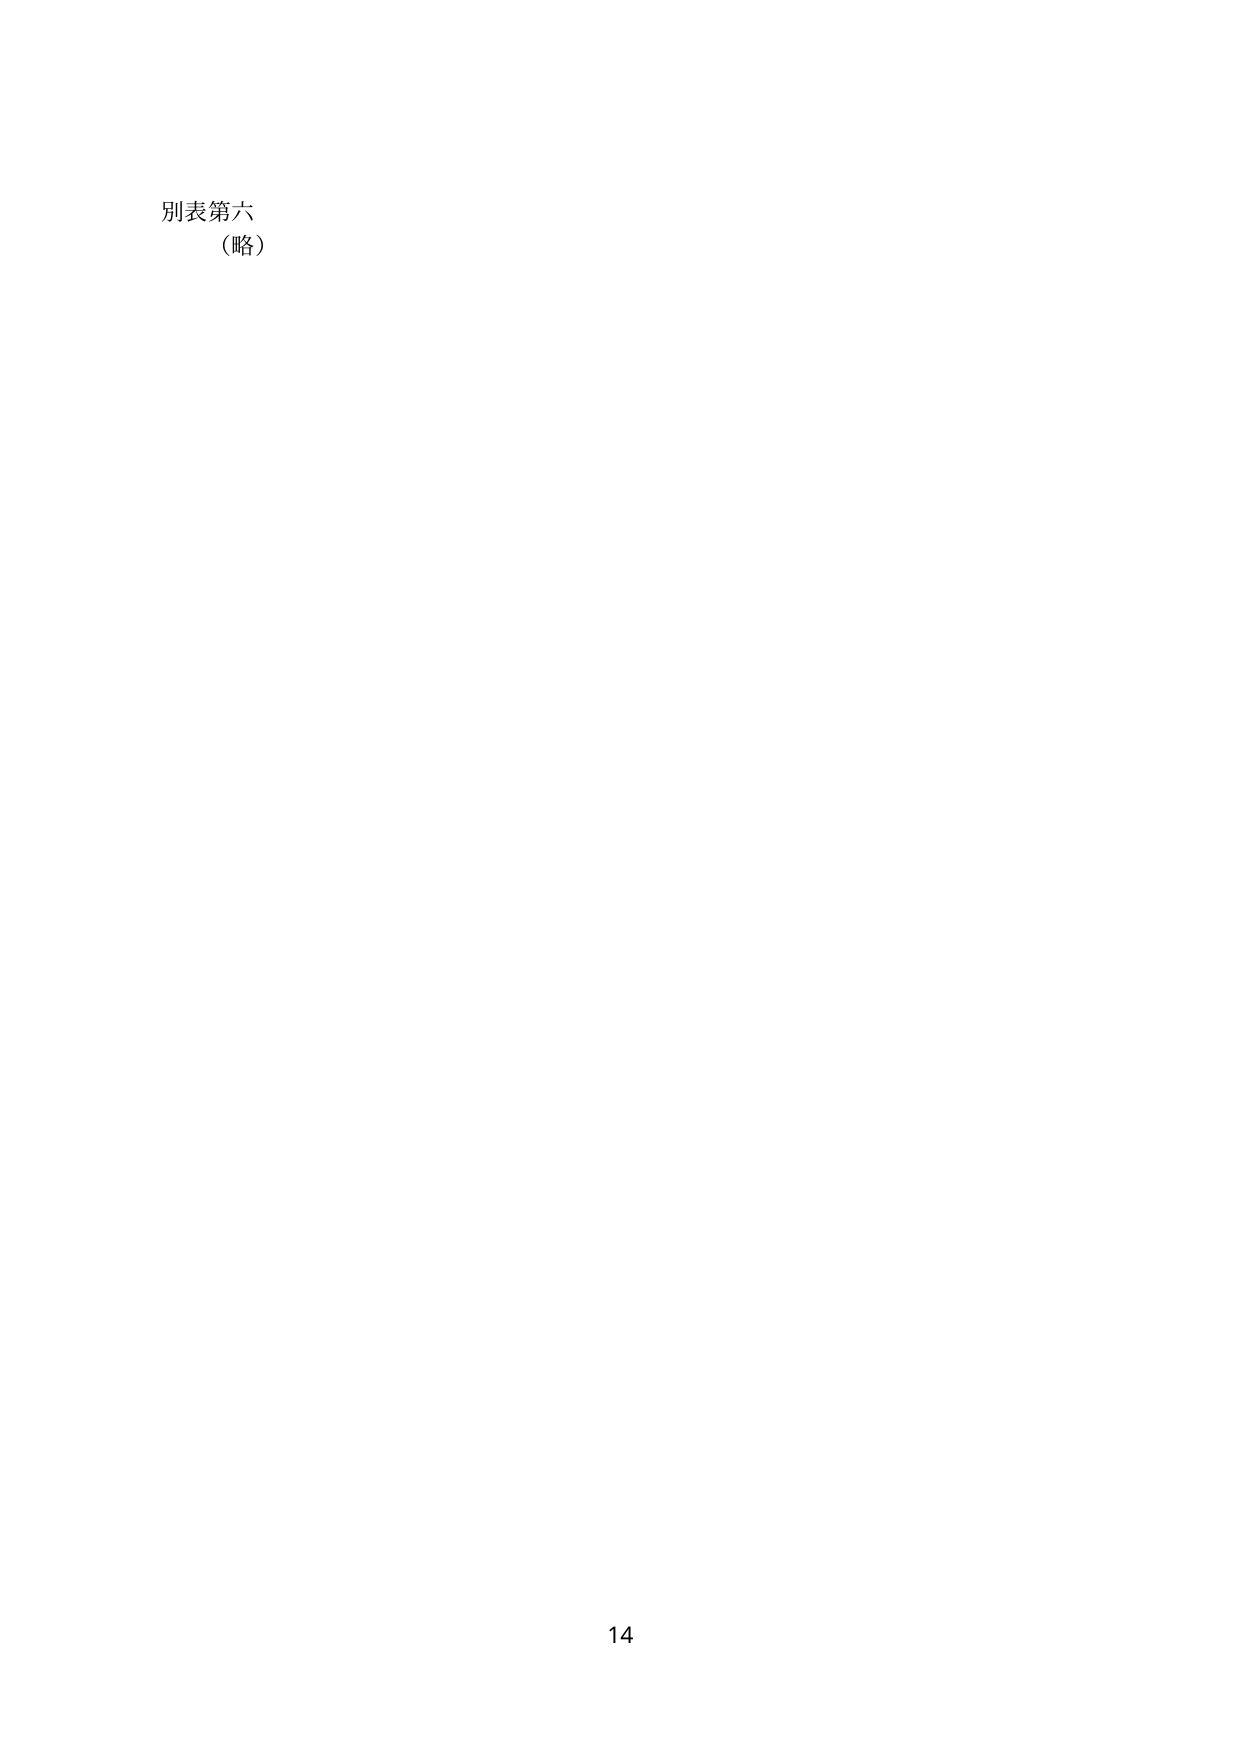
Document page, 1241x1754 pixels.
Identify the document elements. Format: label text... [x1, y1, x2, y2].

text （略） [184, 228, 1079, 262]
text 別表第六 [161, 194, 1079, 228]
